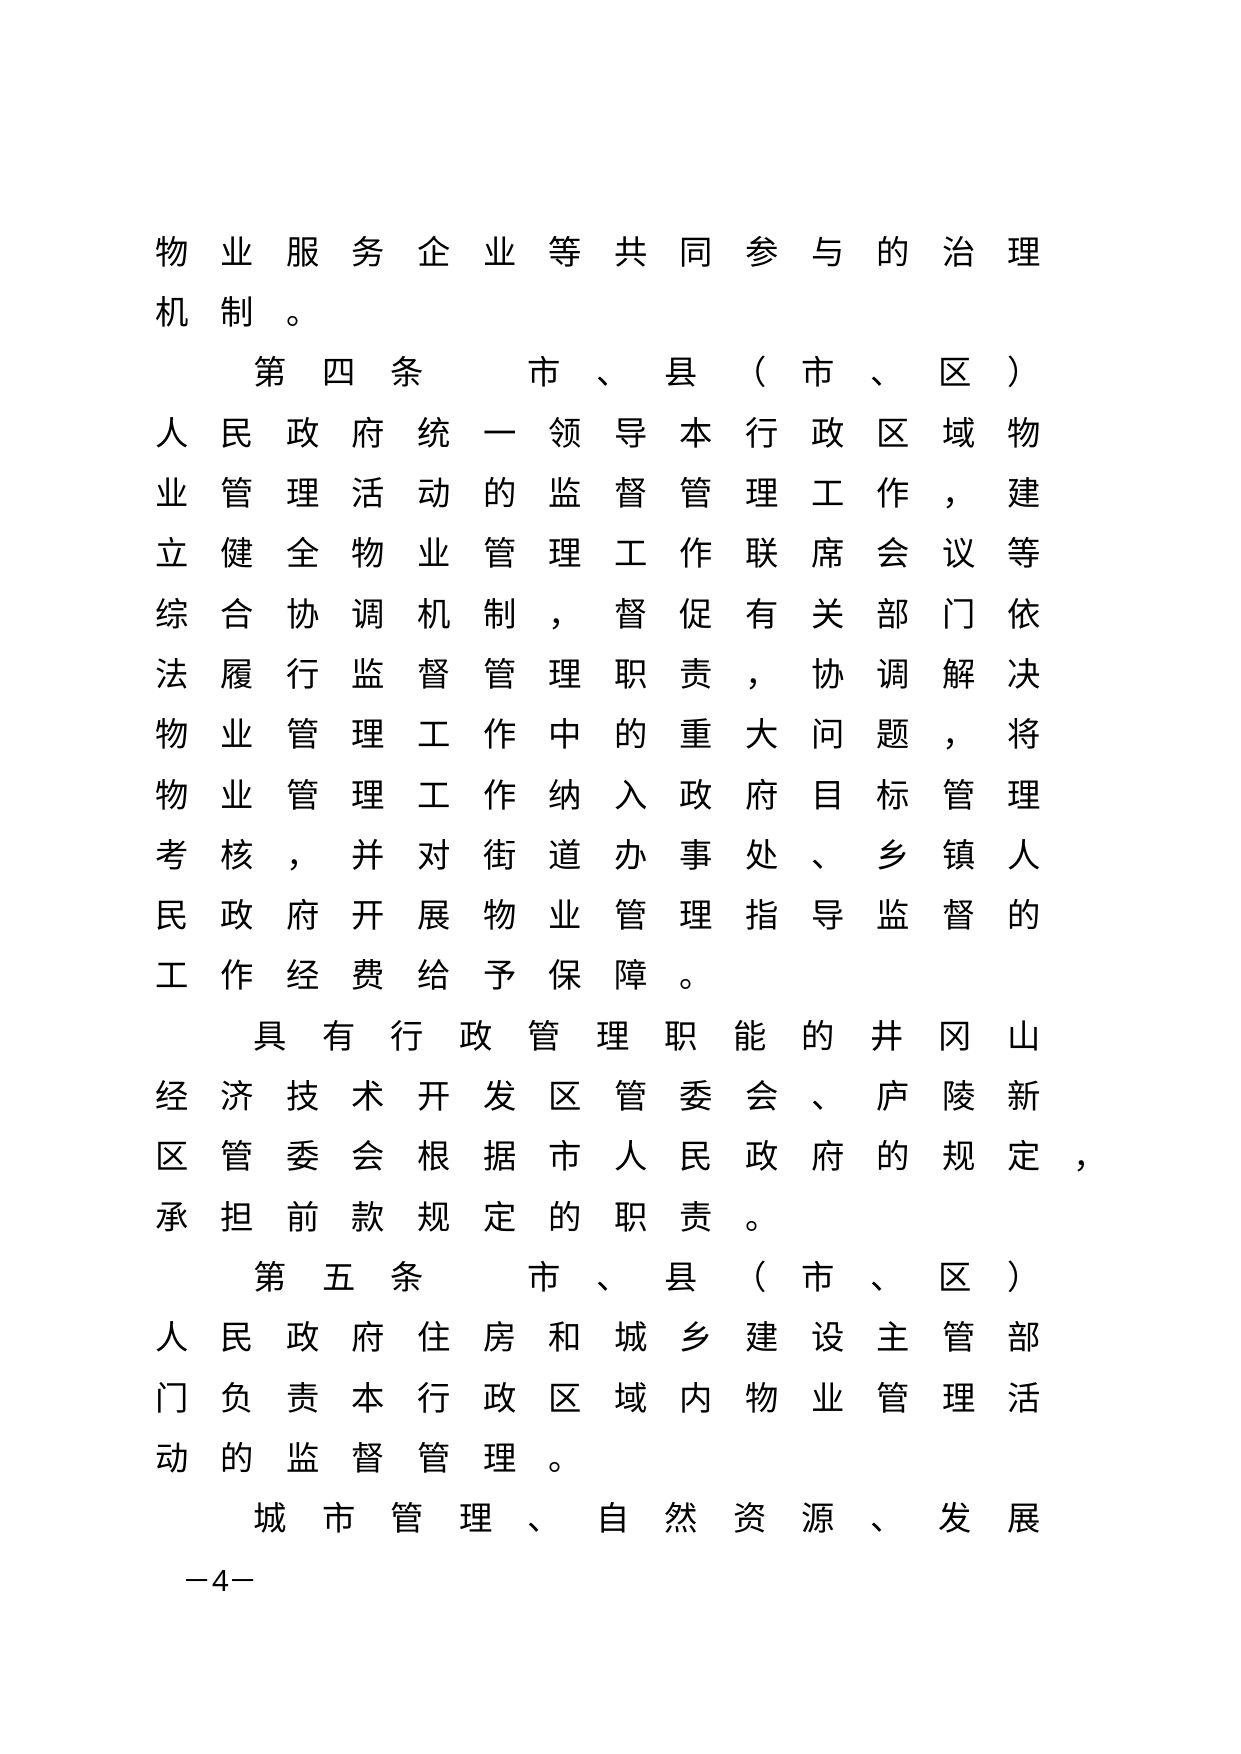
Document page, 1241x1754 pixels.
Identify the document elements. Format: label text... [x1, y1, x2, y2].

text 具有行政管理职能的井冈山经济技术开发区管委会、庐陵新区管委会根据市人民政府的规定，承担前款规定的职责。 [155, 1003, 1073, 1245]
text 城市管理、自然资源、发展改革、公安、人民防空、应急管理、消防救援、市场监管等部门按照各自职责，依法做好物业管理相关工作。 [155, 1486, 1073, 1546]
text 第五条 市、县（市、区）人民政府住房和城乡建设主管部门负责本行政区域内物业管理活动的监督管理。 [155, 1245, 1073, 1486]
text 第四条 市、县（市、区）人民政府统一领导本行政区域物业管理活动的监督管理工作，建立健全物业管理工作联席会议等综合协调机制，督促有关部门依法履行监督管理职责，协调解决物业管理工作中的重大问题，将物业管理工作纳入政府目标管理考核，并对街道办事处、乡镇人民政府开展物业管理指导监督的工作经费给予保障。 [155, 340, 1073, 1003]
text 第三条 将物业管理纳入城乡社区治理体系，鼓励符合条件的物业服务企业和业主委员会成立基层党组织，构建党建引领下的居（村）民委员会、业主委员会（物业管理委员会）、业主、物业服务企业等共同参与的治理机制。 [155, 219, 1073, 340]
